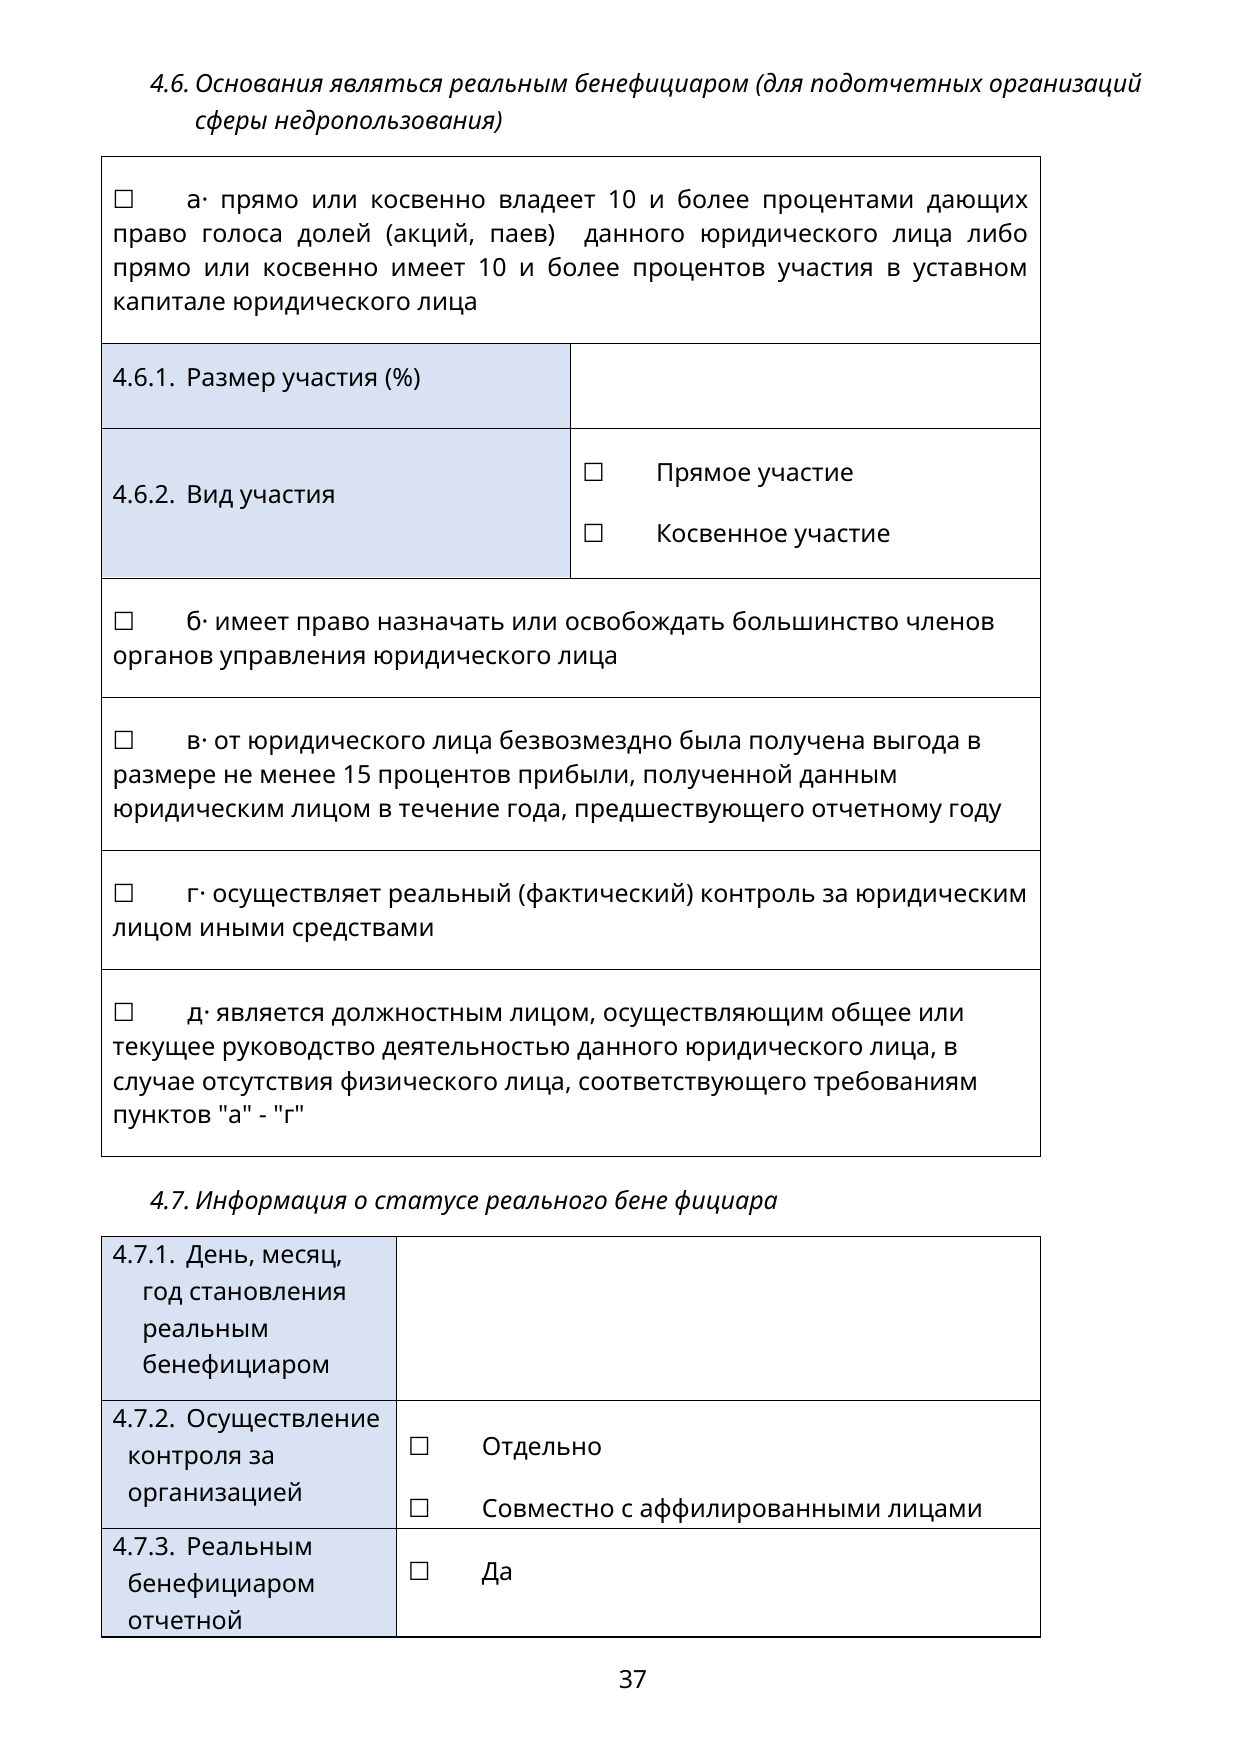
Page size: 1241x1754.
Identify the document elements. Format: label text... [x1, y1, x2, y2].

table_header а․ прямо или косвенно владеет 10 и более процентами дающих право голоса долей (акций, паев) данного юридического лица либо прямо или косвенно имеет 10 и более процентов участия в уставном капитале юридического лица [102, 157, 1040, 343]
table_cell Вид участия [102, 429, 570, 577]
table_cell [102, 1529, 396, 1636]
list Информация о статусе реального бене фициара [150, 1182, 1153, 1216]
list Основания являться реальным бенефициаром (для подотчетных организаций сферы недропользования) [150, 66, 1153, 136]
table_cell д․ является должностным лицом, осуществляющим общее или текущее руководство деятельностью данного юридического лица, в случае отсутствия физического лица, соответствующего требованиям пунктов "а" - "г" [102, 970, 1040, 1156]
table_header [397, 1237, 1040, 1400]
table_cell Да Нет [397, 1529, 1040, 1636]
table_cell Размер участия (%) [102, 344, 570, 428]
table_cell Прямое участие Косвенное участие [571, 429, 1040, 577]
table_header День, месяц, год становления реальным бенефициаром [102, 1237, 396, 1400]
table_cell [571, 344, 1040, 428]
table_cell в․ от юридического лица безвозмездно была получена выгода в размере не менее 15 процентов прибыли, полученной данным юридическим лицом в течение года, предшествующего отчетному году [102, 698, 1040, 850]
table_cell г․ осуществляет реальный (фактический) контроль за юридическим лицом иными средствами [102, 851, 1040, 969]
table_cell Осуществление контроля за организацией [102, 1401, 396, 1528]
table_cell б․ имеет право назначать или освобождать большинство членов органов управления юридического лица [102, 579, 1040, 697]
table_cell Отдельно Совместно с аффилированными лицами [397, 1401, 1040, 1528]
